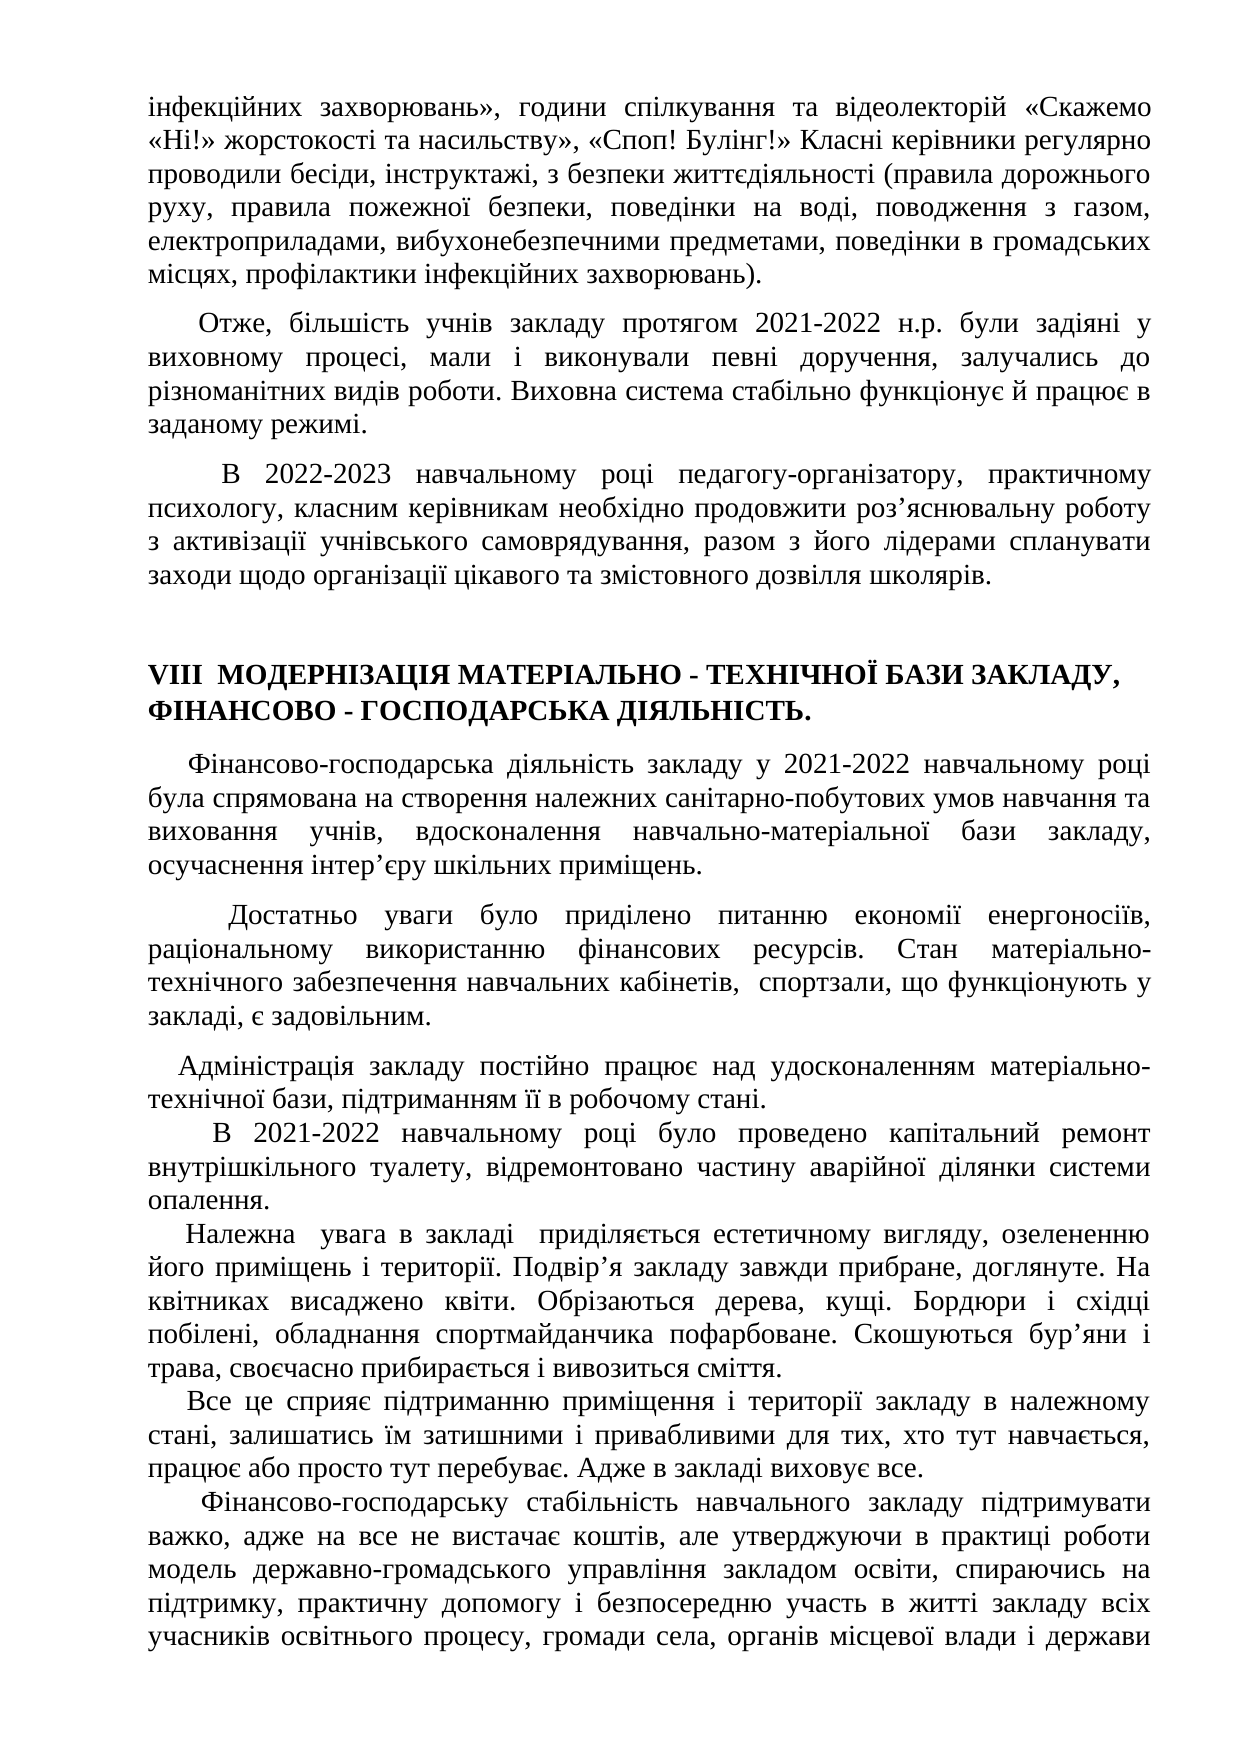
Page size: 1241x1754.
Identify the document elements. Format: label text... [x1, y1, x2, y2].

text Отже, більшість учнів закладу протягом 2021-2022 н.р. були задіяні у виховному процесі, мали і виконували певні доручення, залучались до різноманітних видів роботи. Виховна система стабільно функціонує й працює в заданому режимі. [148, 306, 1152, 440]
text Фінансово-господарська діяльність закладу у 2021-2022 навчальному році була спрямована на створення належних санітарно-побутових умов навчання та виховання учнів, вдосконалення навчально-матеріальної бази закладу, осучаснення інтер’єру шкільних приміщень. [148, 746, 1152, 881]
text Належна увага в закладі приділяється естетичному вигляду, озелененню його приміщень і території. Подвір’я закладу завжди прибране, доглянуте. На квітниках висаджено квіти. Обрізаються дерева, кущі. Бордюри і східці побілені, обладнання спортмайданчика пофарбоване. Скошуються бур’яни і трава, своєчасно прибирається і вивозиться сміття. [148, 1216, 1152, 1383]
text В 2021-2022 навчальному році було проведено капітальний ремонт внутрішкільного туалету, відремонтовано частину аварійної ділянки системи опалення. [148, 1115, 1152, 1216]
text В 2022-2023 навчальному році педагогу-організатору, практичному психологу, класним керівникам необхідно продовжити роз’яснювальну роботу з активізації учнівського самоврядування, разом з його лідерами спланувати заходи щодо організації цікавого та змістовного дозвілля школярів. [148, 456, 1152, 591]
text VІІІ МОДЕРНІЗАЦІЯ МАТЕРІАЛЬНО - ТЕХНІЧНОЇ БАЗИ ЗАКЛАДУ, ФІНАНСОВО - ГОСПОДАРСЬКА ДІЯЛЬНІСТЬ. [148, 657, 1152, 727]
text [148, 89, 1152, 290]
text Адміністрація закладу постійно працює над удосконаленням матеріально-технічної бази, підтриманням її в робочому стані. [148, 1048, 1152, 1115]
text Достатньо уваги було приділено питанню економії енергоносіїв, раціональному використанню фінансових ресурсів. Стан матеріально-технічного забезпечення навчальних кабінетів, спортзали, що функціонують у закладі, є задовільним. [148, 897, 1152, 1031]
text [148, 1484, 1152, 1652]
text Все це сприяє підтриманню приміщення і території закладу в належному стані, залишатись їм затишними і привабливими для тих, хто тут навчається, працює або просто тут перебуває. Адже в закладі виховує все. [148, 1383, 1152, 1484]
